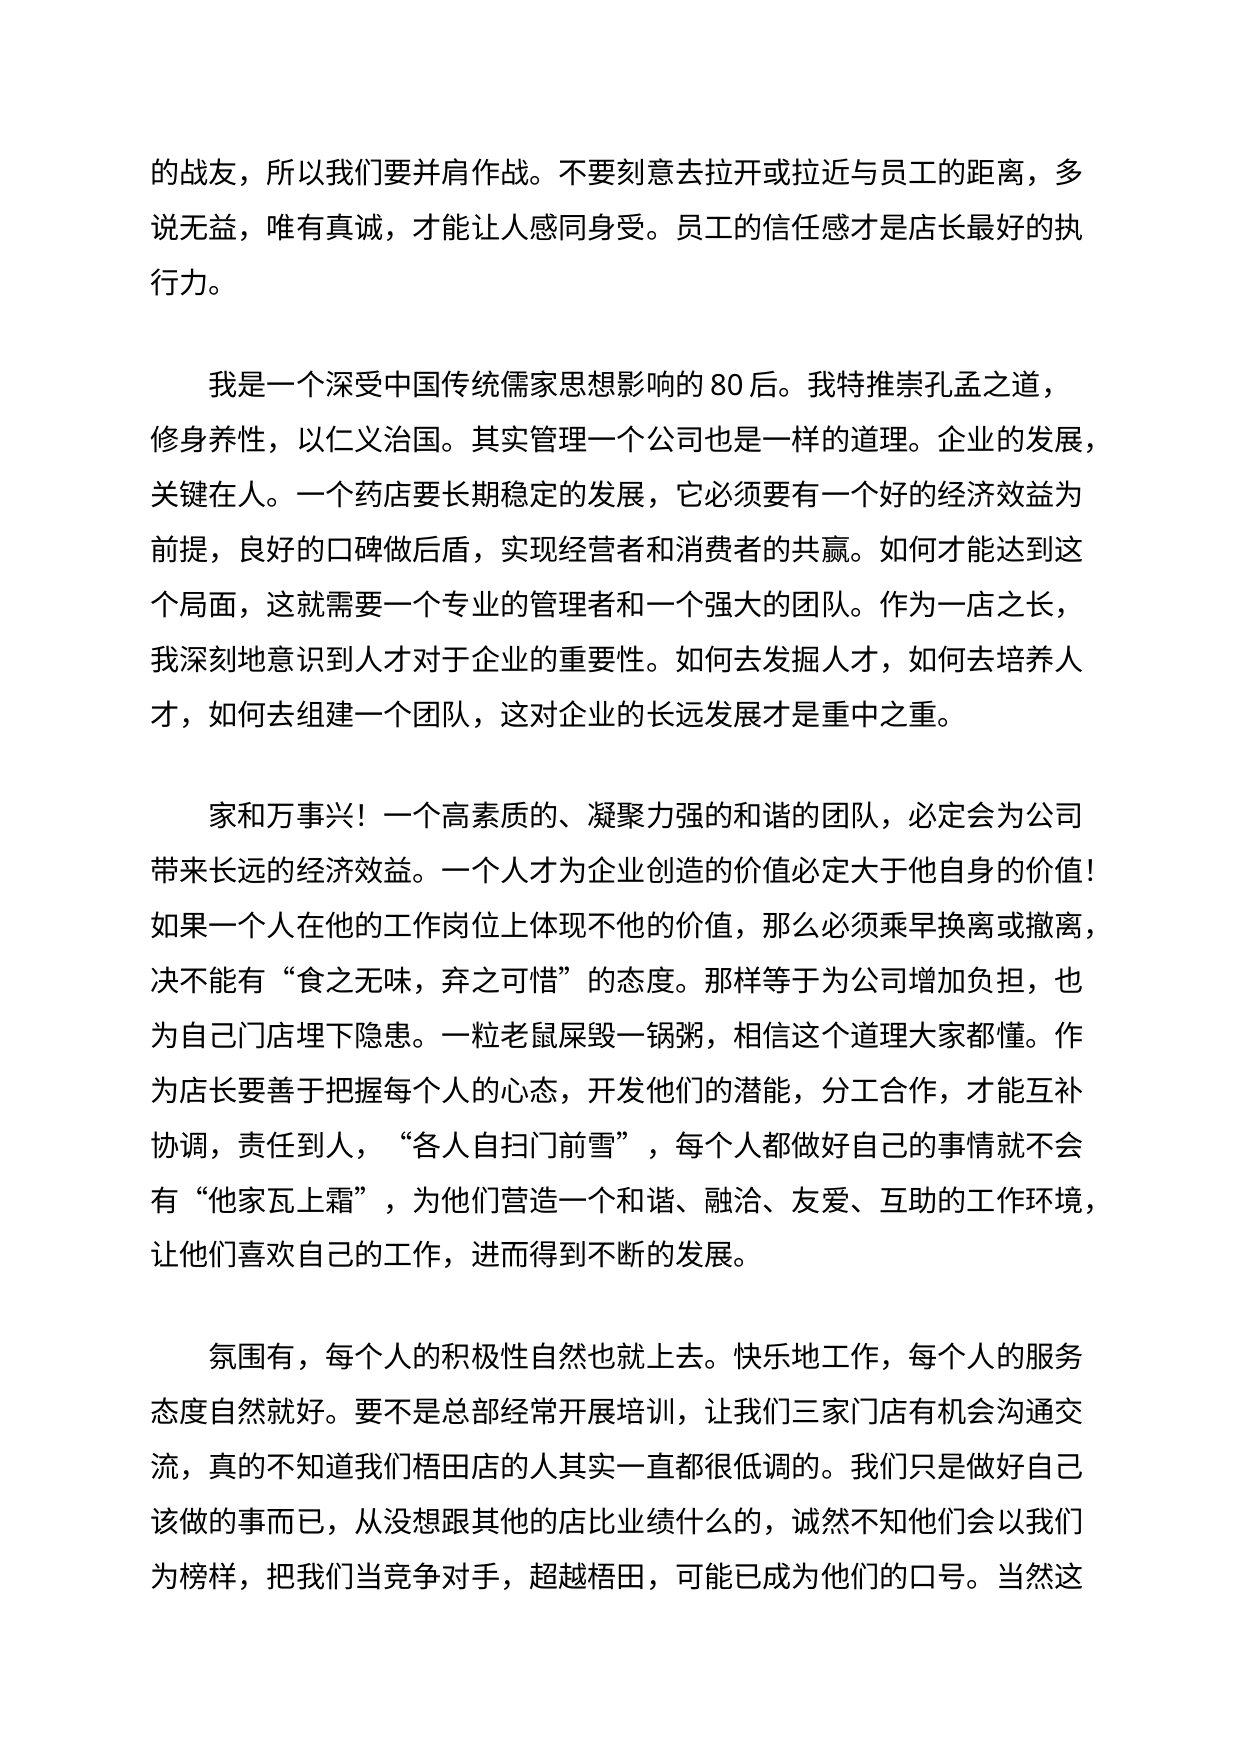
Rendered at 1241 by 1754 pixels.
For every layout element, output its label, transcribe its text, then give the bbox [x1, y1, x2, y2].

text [150, 1334, 1090, 1596]
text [150, 150, 1090, 302]
text 我是一个深受中国传统儒家思想影响的80后。我特推崇孔孟之道，修身养性，以仁义治国。其实管理一个公司也是一样的道理。企业的发展，关键在人。一个药店要长期稳定的发展，它必须要有一个好的经济效益为前提，良好的口碑做后盾，实现经营者和消费者的共赢。如何才能达到这个局面，这就需要一个专业的管理者和一个强大的团队。作为一店之长，我深刻地意识到人才对于企业的重要性。如何去发掘人才，如何去培养人才，如何去组建一个团队，这对企业的长远发展才是重中之重。 [150, 362, 1090, 733]
text 家和万事兴！一个高素质的、凝聚力强的和谐的团队，必定会为公司带来长远的经济效益。一个人才为企业创造的价值必定大于他自身的价值！如果一个人在他的工作岗位上体现不他的价值，那么必须乘早换离或撤离，决不能有“食之无味，弃之可惜”的态度。那样等于为公司增加负担，也为自己门店埋下隐患。一粒老鼠屎毁一锅粥，相信这个道理大家都懂。作为店长要善于把握每个人的心态，开发他们的潜能，分工合作，才能互补协调，责任到人，“各人自扫门前雪”，每个人都做好自己的事情就不会有“他家瓦上霜”，为他们营造一个和谐、融洽、友爱、互助的工作环境，让他们喜欢自己的工作，进而得到不断的发展。 [150, 793, 1090, 1274]
